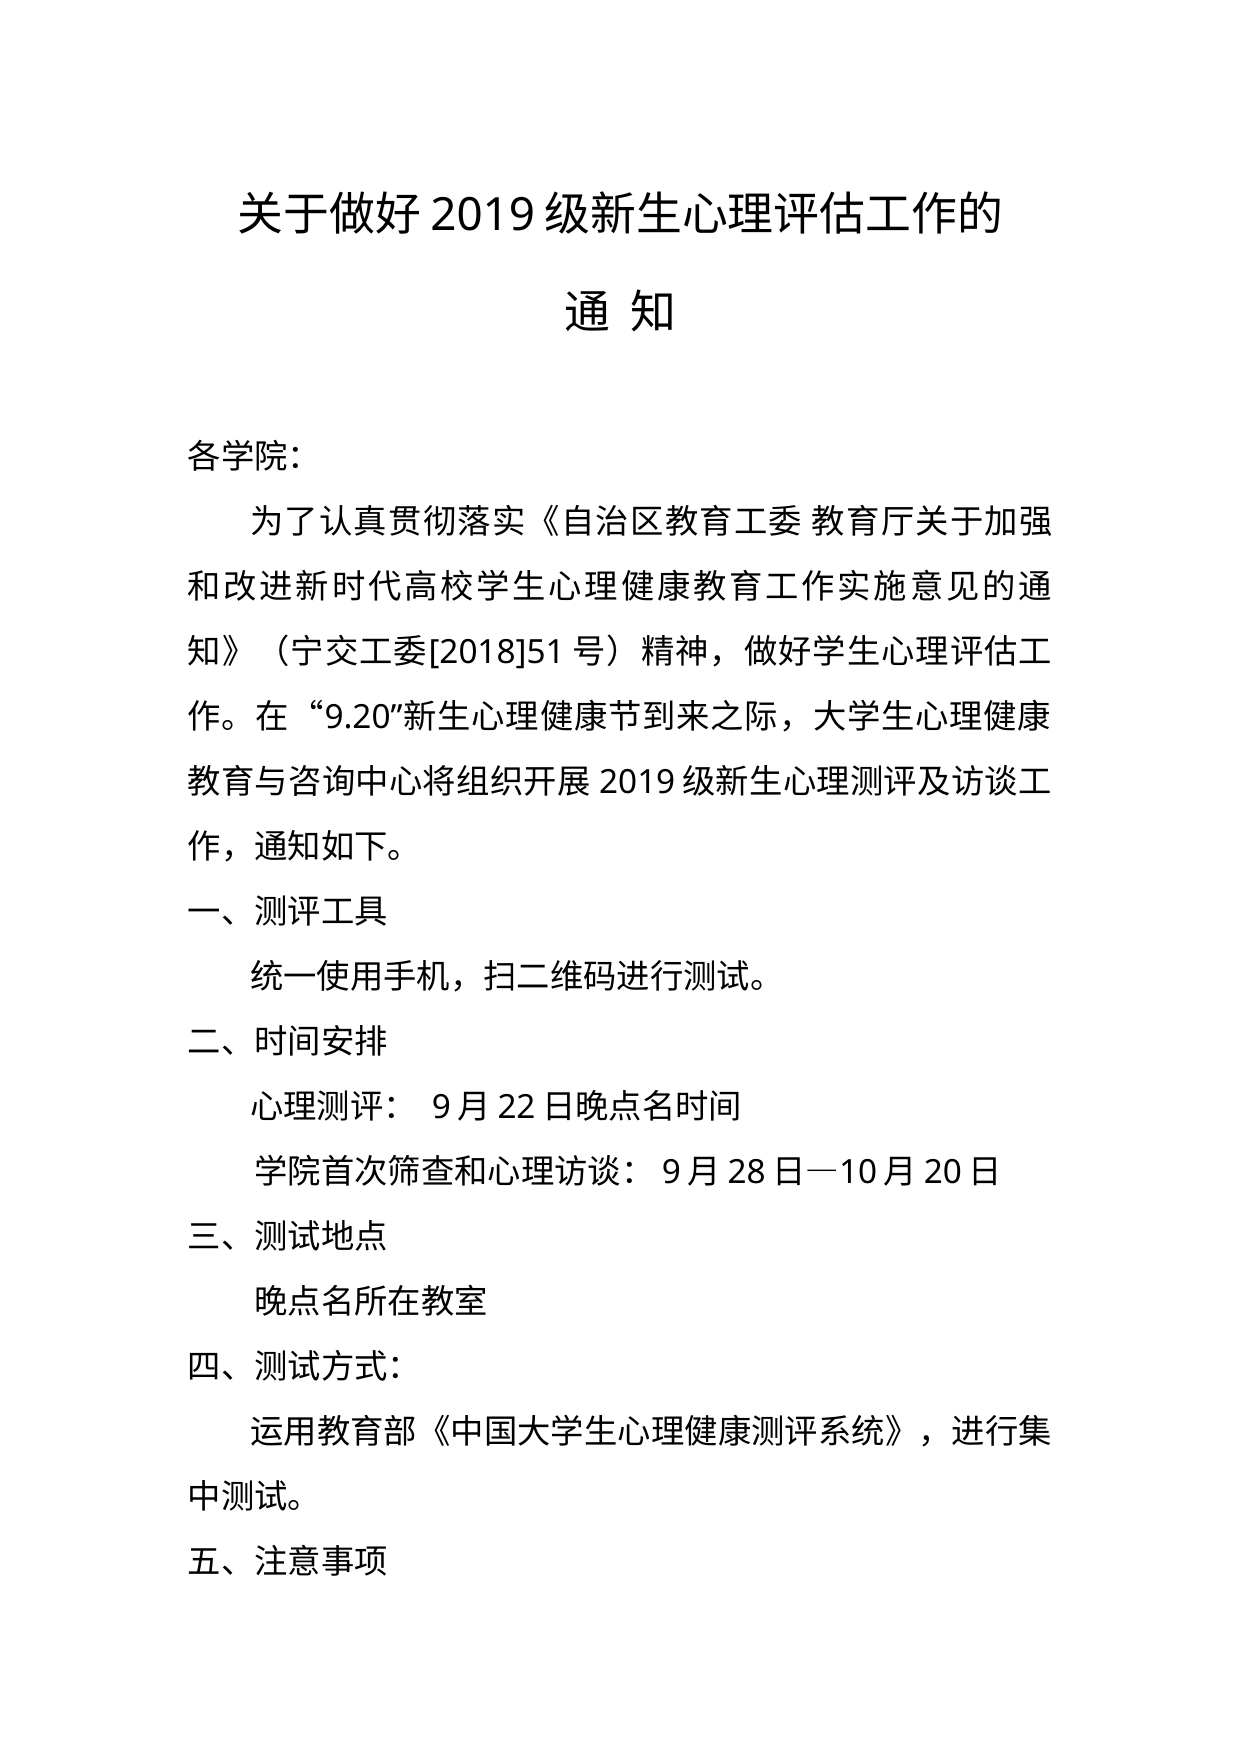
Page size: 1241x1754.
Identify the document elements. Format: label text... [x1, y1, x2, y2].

text 关于做好2019级新生心理评估工作的 [187, 162, 1053, 259]
text 三、测试地点 [187, 1202, 1053, 1267]
text 各学院： [187, 422, 1053, 487]
text 二、时间安排 [187, 1007, 1053, 1072]
text 一、测评工具 [187, 877, 1053, 942]
text 晚点名所在教室 [187, 1267, 1053, 1332]
text 运用教育部《中国大学生心理健康测评系统》，进行集中测试。 [187, 1397, 1053, 1527]
text 为了认真贯彻落实《自治区教育工委 教育厅关于加强和改进新时代高校学生心理健康教育工作实施意见的通知》（宁交工委[2018]51号）精神，做好学生心理评估工作。在“9.20”新生心理健康节到来之际，大学生心理健康教育与咨询中心将组织开展2019级新生心理测评及访谈工作，通知如下。 [187, 487, 1053, 877]
text 统一使用手机，扫二维码进行测试。 [187, 942, 1053, 1007]
text 五、注意事项 [187, 1527, 1053, 1592]
text 学院首次筛查和心理访谈： 9月28日—10月20日 [187, 1137, 1053, 1202]
text 通 知 [187, 259, 1053, 357]
text 心理测评： 9月22日晚点名时间 [187, 1072, 1053, 1137]
text 四、测试方式： [187, 1332, 1053, 1397]
